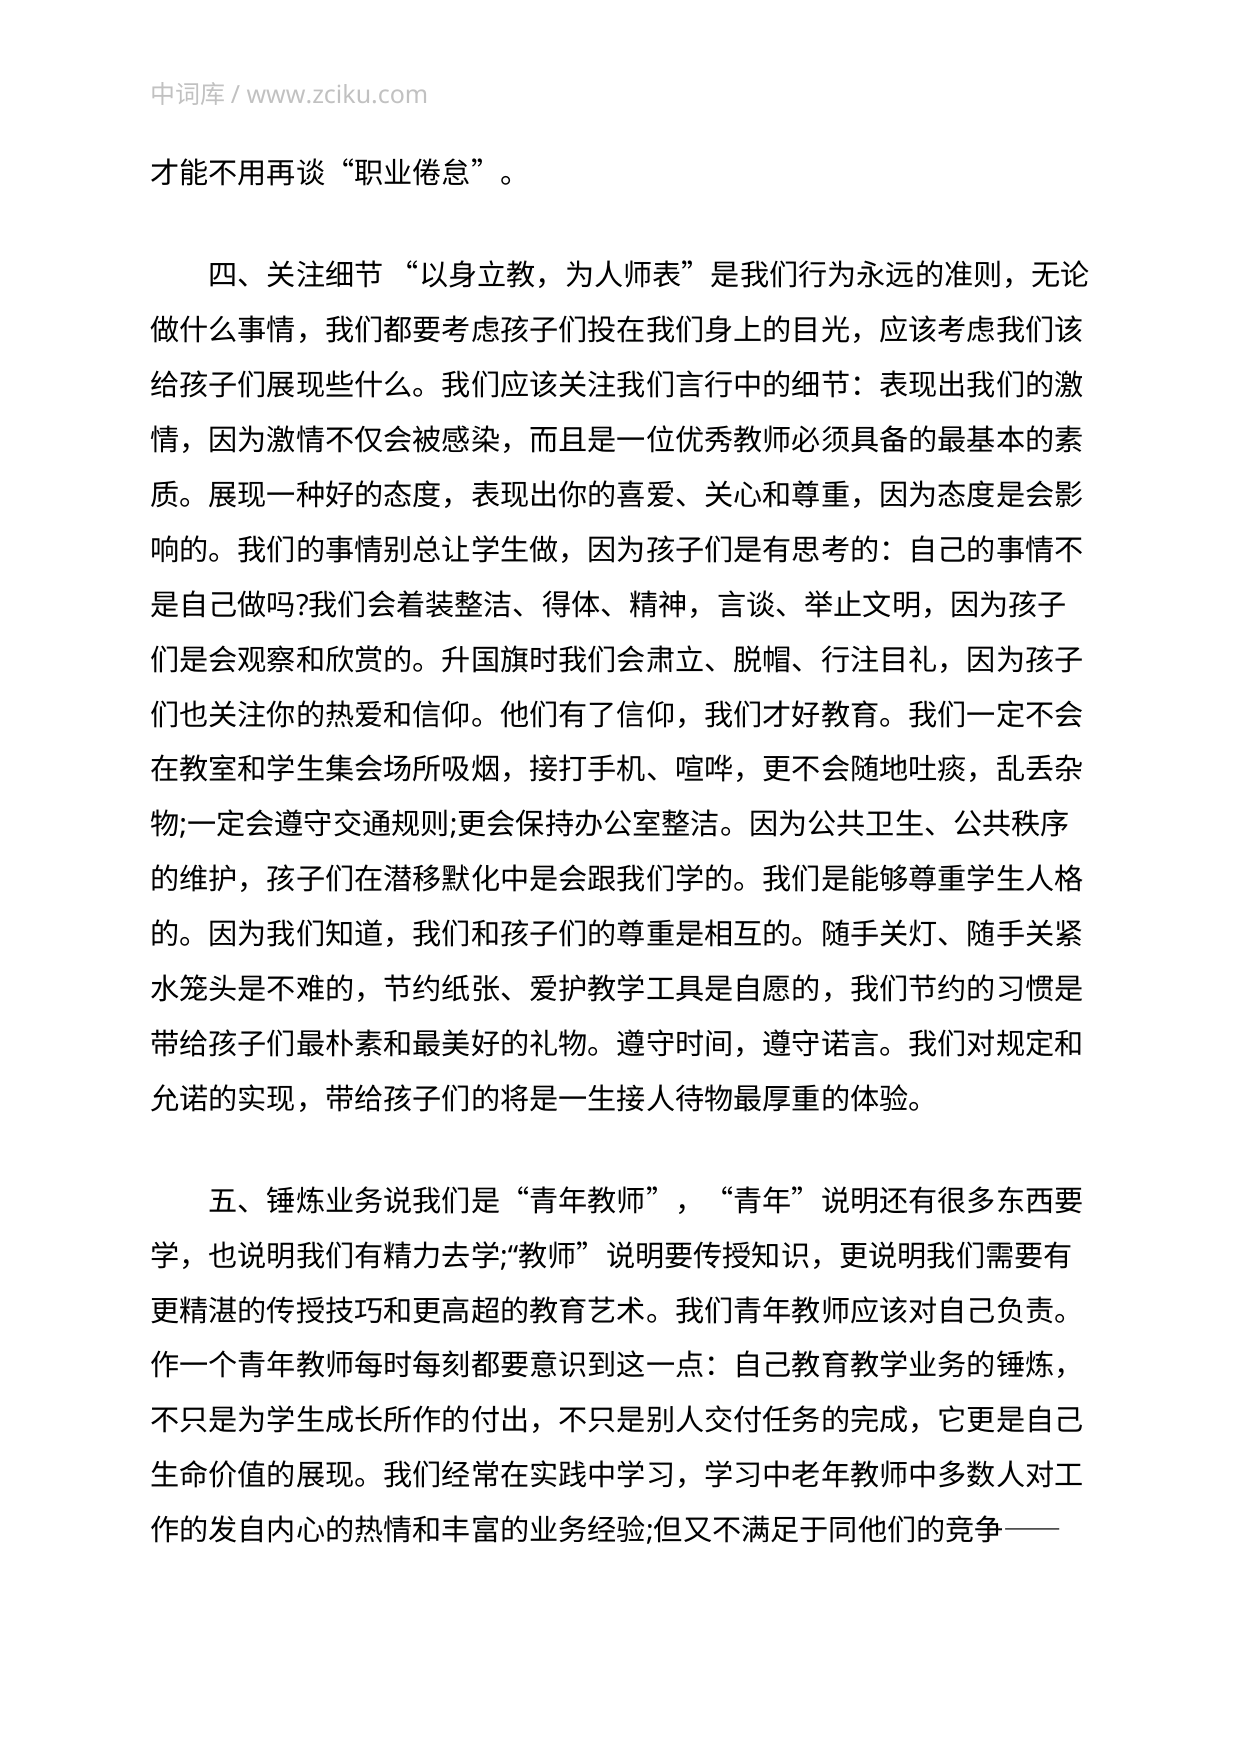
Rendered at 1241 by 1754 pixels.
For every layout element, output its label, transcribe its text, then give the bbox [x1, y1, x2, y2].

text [150, 150, 1090, 192]
text 四、关注细节 “以身立教，为人师表”是我们行为永远的准则，无论做什么事情，我们都要考虑孩子们投在我们身上的目光，应该考虑我们该给孩子们展现些什么。我们应该关注我们言行中的细节：表现出我们的激情，因为激情不仅会被感染，而且是一位优秀教师必须具备的最基本的素质。展现一种好的态度，表现出你的喜爱、关心和尊重，因为态度是会影响的。我们的事情别总让学生做，因为孩子们是有思考的：自己的事情不是自己做吗?我们会着装整洁、得体、精神，言谈、举止文明，因为孩子们是会观察和欣赏的。升国旗时我们会肃立、脱帽、行注目礼，因为孩子们也关注你的热爱和信仰。他们有了信仰，我们才好教育。我们一定不会在教室和学生集会场所吸烟，接打手机、喧哗，更不会随地吐痰，乱丢杂物;一定会遵守交通规则;更会保持办公室整洁。因为公共卫生、公共秩序的维护，孩子们在潜移默化中是会跟我们学的。我们是能够尊重学生人格的。因为我们知道，我们和孩子们的尊重是相互的。随手关灯、随手关紧水笼头是不难的，节约纸张、爱护教学工具是自愿的，我们节约的习惯是带给孩子们最朴素和最美好的礼物。遵守时间，遵守诺言。我们对规定和允诺的实现，带给孩子们的将是一生接人待物最厚重的体验。 [150, 252, 1090, 1118]
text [150, 1177, 1090, 1549]
